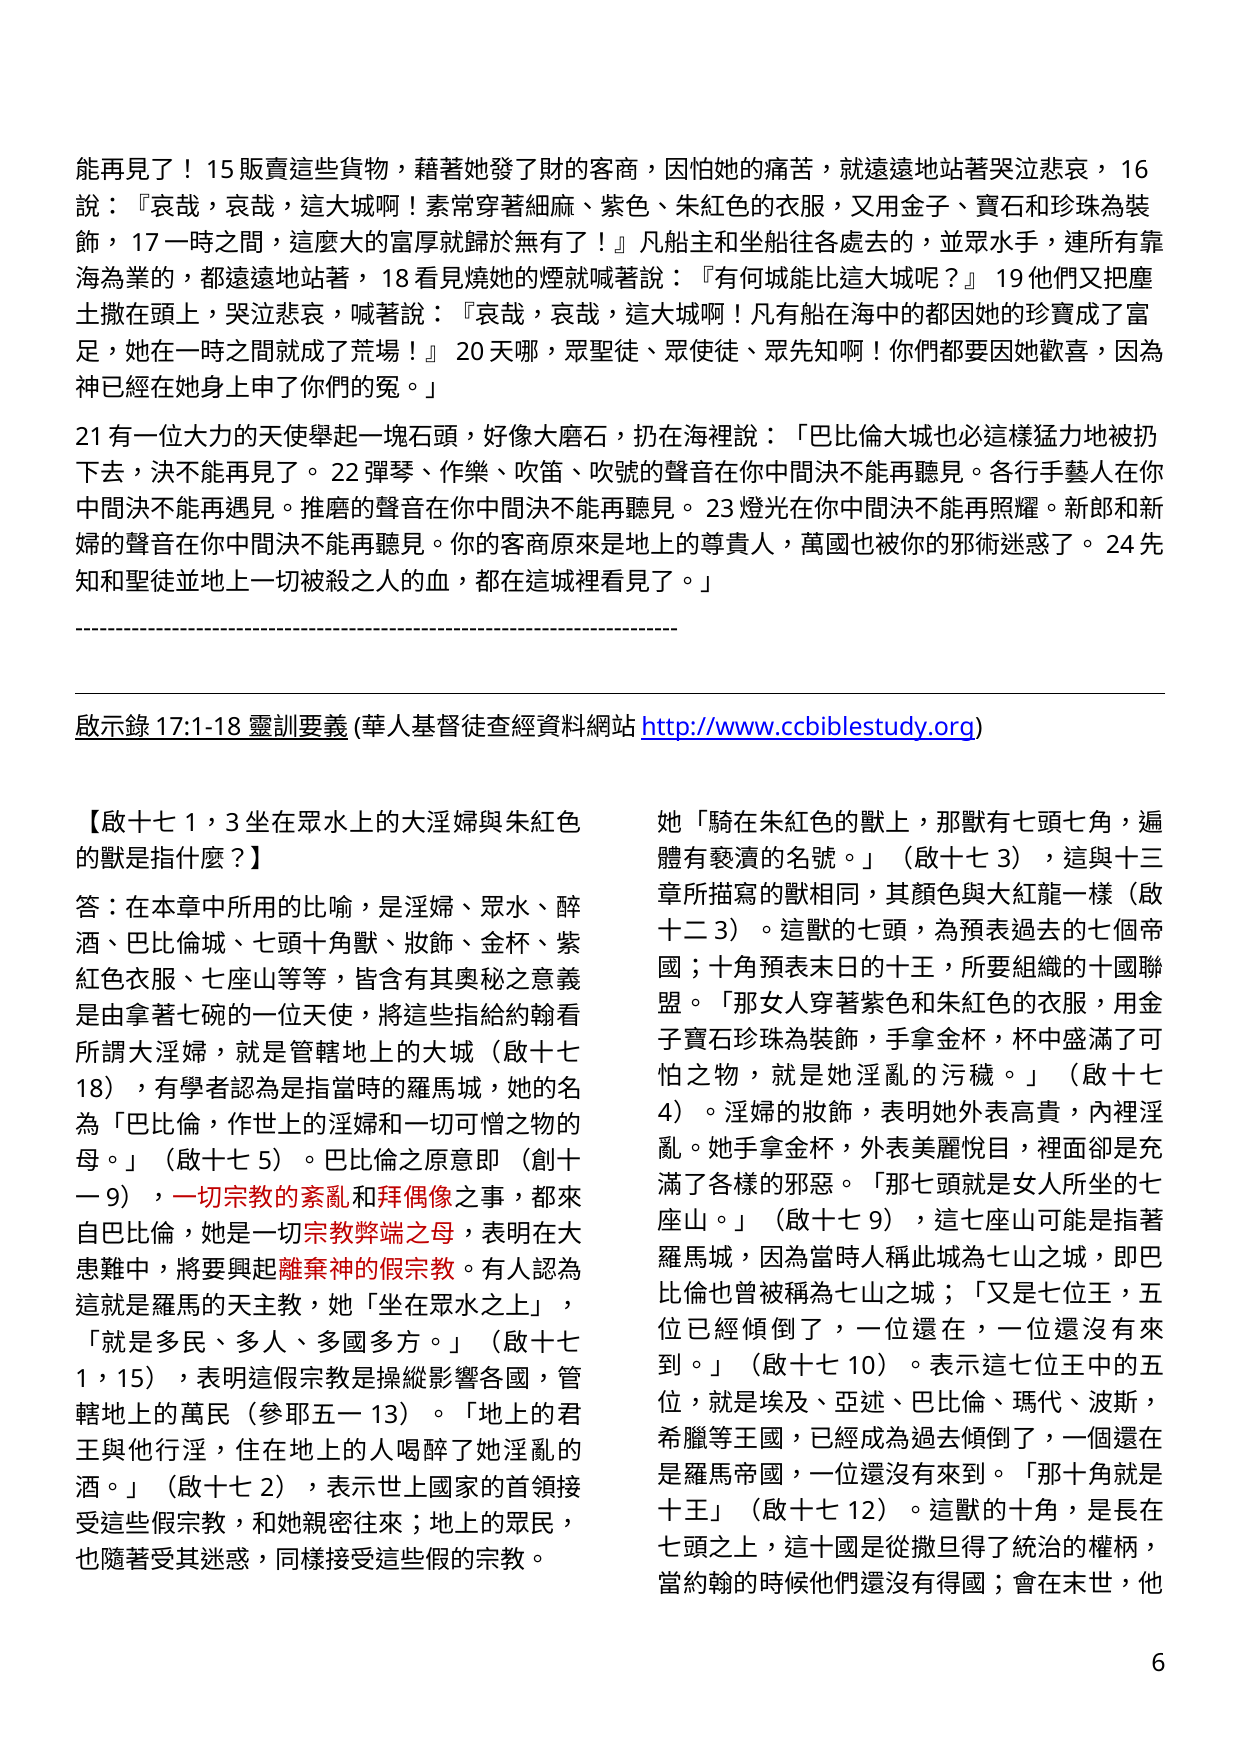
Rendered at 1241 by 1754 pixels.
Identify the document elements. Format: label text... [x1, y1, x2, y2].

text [75, 150, 1165, 404]
text 21 有一位大力的天使舉起一塊石頭，好像大磨石，扔在海裡說：「巴比倫大城也必這樣猛力地被扔下去，決不能再見了。 22 彈琴、作樂、吹笛、吹號的聲音在你中間決不能再聽見。各行手藝人在你中間決不能再遇見。推磨的聲音在你中間決不能再聽見。 23 燈光在你中間決不能再照耀。新郎和新婦的聲音在你中間決不能再聽見。你的客商原來是地上的尊貴人，萬國也被你的邪術迷惑了。 24 先知和聖徒並地上一切被殺之人的血，都在這城裡看見了。」 [75, 416, 1165, 597]
text 答：在本章中所用的比喻，是淫婦、眾水、醉酒、巴比倫城、七頭十角獸、妝飾、金杯、紫紅色衣服、七座山等等，皆含有其奧秘之意義，是由拿著七碗的一位天使，將這些指給約翰看。所謂大淫婦，就是管轄地上的大城（啟十七18），有學者認為是指當時的羅馬城，她的名為「巴比倫，作世上的淫婦和一切可憎之物的母。」（啟十七5）。巴比倫之原意即 （創十一9），一切宗教的紊亂和拜偶像之事，都來自巴比倫，她是一切宗教弊端之母，表明在大患難中，將要興起離棄神的假宗教。有人認為這就是羅馬的天主教，她「坐在眾水之上」，「就是多民、多人、多國多方。」（啟十七1，15），表明這假宗教是操縱影響各國，管轄地上的萬民（參耶五一13）。「地上的君王與他行淫，住在地上的人喝醉了她淫亂的酒。」（啟十七2），表示世上國家的首領接受這些假宗教，和她親密往來；地上的眾民，也隨著受其迷惑，同樣接受這些假的宗教。 [75, 887, 583, 1576]
text 【啟十七1，3坐在眾水上的大淫婦與朱紅色的獸是指什麼？】 [75, 802, 583, 874]
text --------------------------------------------------------------------------- [75, 610, 1170, 644]
text 啟示錄17:1-18 靈訓要義 (華人基督徒查經資料網站http://www.ccbiblestudy.org) [75, 707, 1165, 743]
